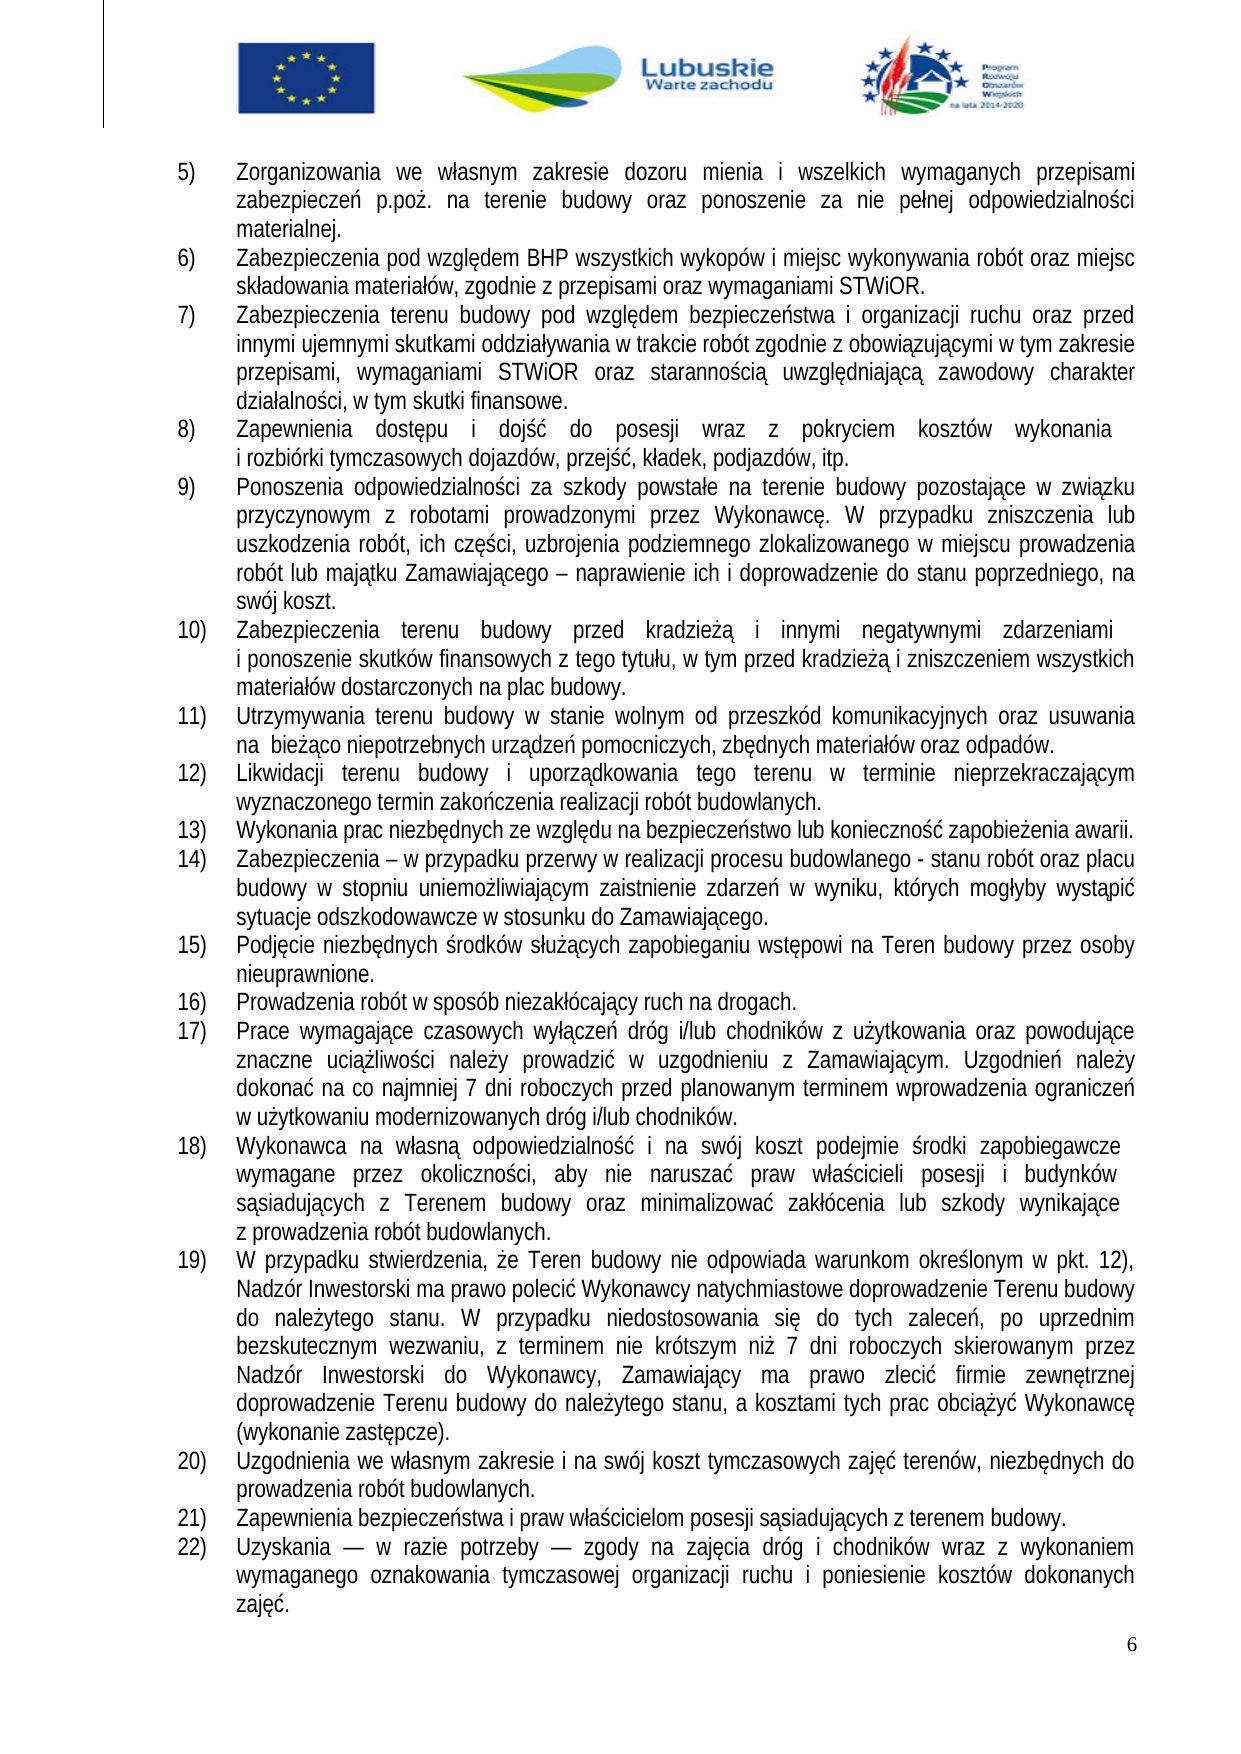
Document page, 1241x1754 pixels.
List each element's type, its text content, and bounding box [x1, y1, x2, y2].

picture [221, 28, 1046, 128]
list Zapewnienia bezpieczeństwa i praw właścicielom posesji sąsiadujących z terenem budowy. [177, 1503, 1137, 1532]
list Zorganizowania we własnym zakresie dozoru mienia i wszelkich wymaganych przepisami zabezpieczeń p.poż. na terenie budowy oraz ponoszenie za nie pełnej odpowiedzialności materialnej. [177, 157, 1137, 243]
list Likwidacji terenu budowy i uporządkowania tego terenu w terminie nieprzekraczającym wyznaczonego termin zakończenia realizacji robót budowlanych. [177, 758, 1137, 816]
list Wykonania prac niezbędnych ze względu na bezpieczeństwo lub konieczność zapobieżenia awarii. [177, 816, 1137, 844]
list Ponoszenia odpowiedzialności za szkody powstałe na terenie budowy pozostające w związku przyczynowym z robotami prowadzonymi przez Wykonawcę. W przypadku zniszczenia lub uszkodzenia robót, ich części, uzbrojenia podziemnego zlokalizowanego w miejscu prowadzenia robót lub majątku Zamawiającego – naprawienie ich i doprowadzenie do stanu poprzedniego, na swój koszt. [177, 472, 1137, 615]
list Zapewnienia dostępu i dojść do posesji wraz z pokryciem kosztów wykonania i rozbiórki tymczasowych dojazdów, przejść, kładek, podjazdów, itp. [177, 414, 1137, 472]
list Zabezpieczenia terenu budowy pod względem bezpieczeństwa i organizacji ruchu oraz przed innymi ujemnymi skutkami oddziaływania w trakcie robót zgodnie z obowiązującymi w tym zakresie przepisami, wymaganiami STWiOR oraz starannością uwzględniającą zawodowy charakter działalności, w tym skutki finansowe. [177, 300, 1137, 414]
list Uzyskania — w razie potrzeby — zgody na zajęcia dróg i chodników wraz z wykonaniem wymaganego oznakowania tymczasowej organizacji ruchu i poniesienie kosztów dokonanych zajęć. [177, 1532, 1137, 1618]
list Uzgodnienia we własnym zakresie i na swój koszt tymczasowych zajęć terenów, niezbędnych do prowadzenia robót budowlanych. [177, 1446, 1137, 1503]
list W przypadku stwierdzenia, że Teren budowy nie odpowiada warunkom określonym w pkt. 12), Nadzór Inwestorski ma prawo polecić Wykonawcy natychmiastowe doprowadzenie Terenu budowy do należytego stanu. W przypadku niedostosowania się do tych zaleceń, po uprzednim bezskutecznym wezwaniu, z terminem nie krótszym niż 7 dni roboczych skierowanym przez Nadzór Inwestorski do Wykonawcy, Zamawiający ma prawo zlecić firmie zewnętrznej doprowadzenie Terenu budowy do należytego stanu, a kosztami tych prac obciążyć Wykonawcę (wykonanie zastępcze). [177, 1245, 1137, 1446]
list Prowadzenia robót w sposób niezakłócający ruch na drogach. [177, 987, 1137, 1016]
list Utrzymywania terenu budowy w stanie wolnym od przeszkód komunikacyjnych oraz usuwania na bieżąco niepotrzebnych urządzeń pomocniczych, zbędnych materiałów oraz odpadów. [177, 701, 1137, 758]
list Wykonawca na własną odpowiedzialność i na swój koszt podejmie środki zapobiegawcze wymagane przez okoliczności, aby nie naruszać praw właścicieli posesji i budynków sąsiadujących z Terenem budowy oraz minimalizować zakłócenia lub szkody wynikające z prowadzenia robót budowlanych. [177, 1131, 1137, 1245]
list Zabezpieczenia – w przypadku przerwy w realizacji procesu budowlanego - stanu robót oraz placu budowy w stopniu uniemożliwiającym zaistnienie zdarzeń w wyniku, których mogłyby wystąpić sytuacje odszkodowawcze w stosunku do Zamawiającego. [177, 844, 1137, 930]
list Zabezpieczenia terenu budowy przed kradzieżą i innymi negatywnymi zdarzeniami i ponoszenie skutków finansowych z tego tytułu, w tym przed kradzieżą i zniszczeniem wszystkich materiałów dostarczonych na plac budowy. [177, 615, 1137, 701]
list Podjęcie niezbędnych środków służących zapobieganiu wstępowi na Teren budowy przez osoby nieuprawnione. [177, 930, 1137, 987]
list Prace wymagające czasowych wyłączeń dróg i/lub chodników z użytkowania oraz powodujące znaczne uciążliwości należy prowadzić w uzgodnieniu z Zamawiającym. Uzgodnień należy dokonać na co najmniej 7 dni roboczych przed planowanym terminem wprowadzenia ograniczeń w użytkowaniu modernizowanych dróg i/lub chodników. [177, 1016, 1137, 1131]
list Zabezpieczenia pod względem BHP wszystkich wykopów i miejsc wykonywania robót oraz miejsc składowania materiałów, zgodnie z przepisami oraz wymaganiami STWiOR. [177, 243, 1137, 300]
